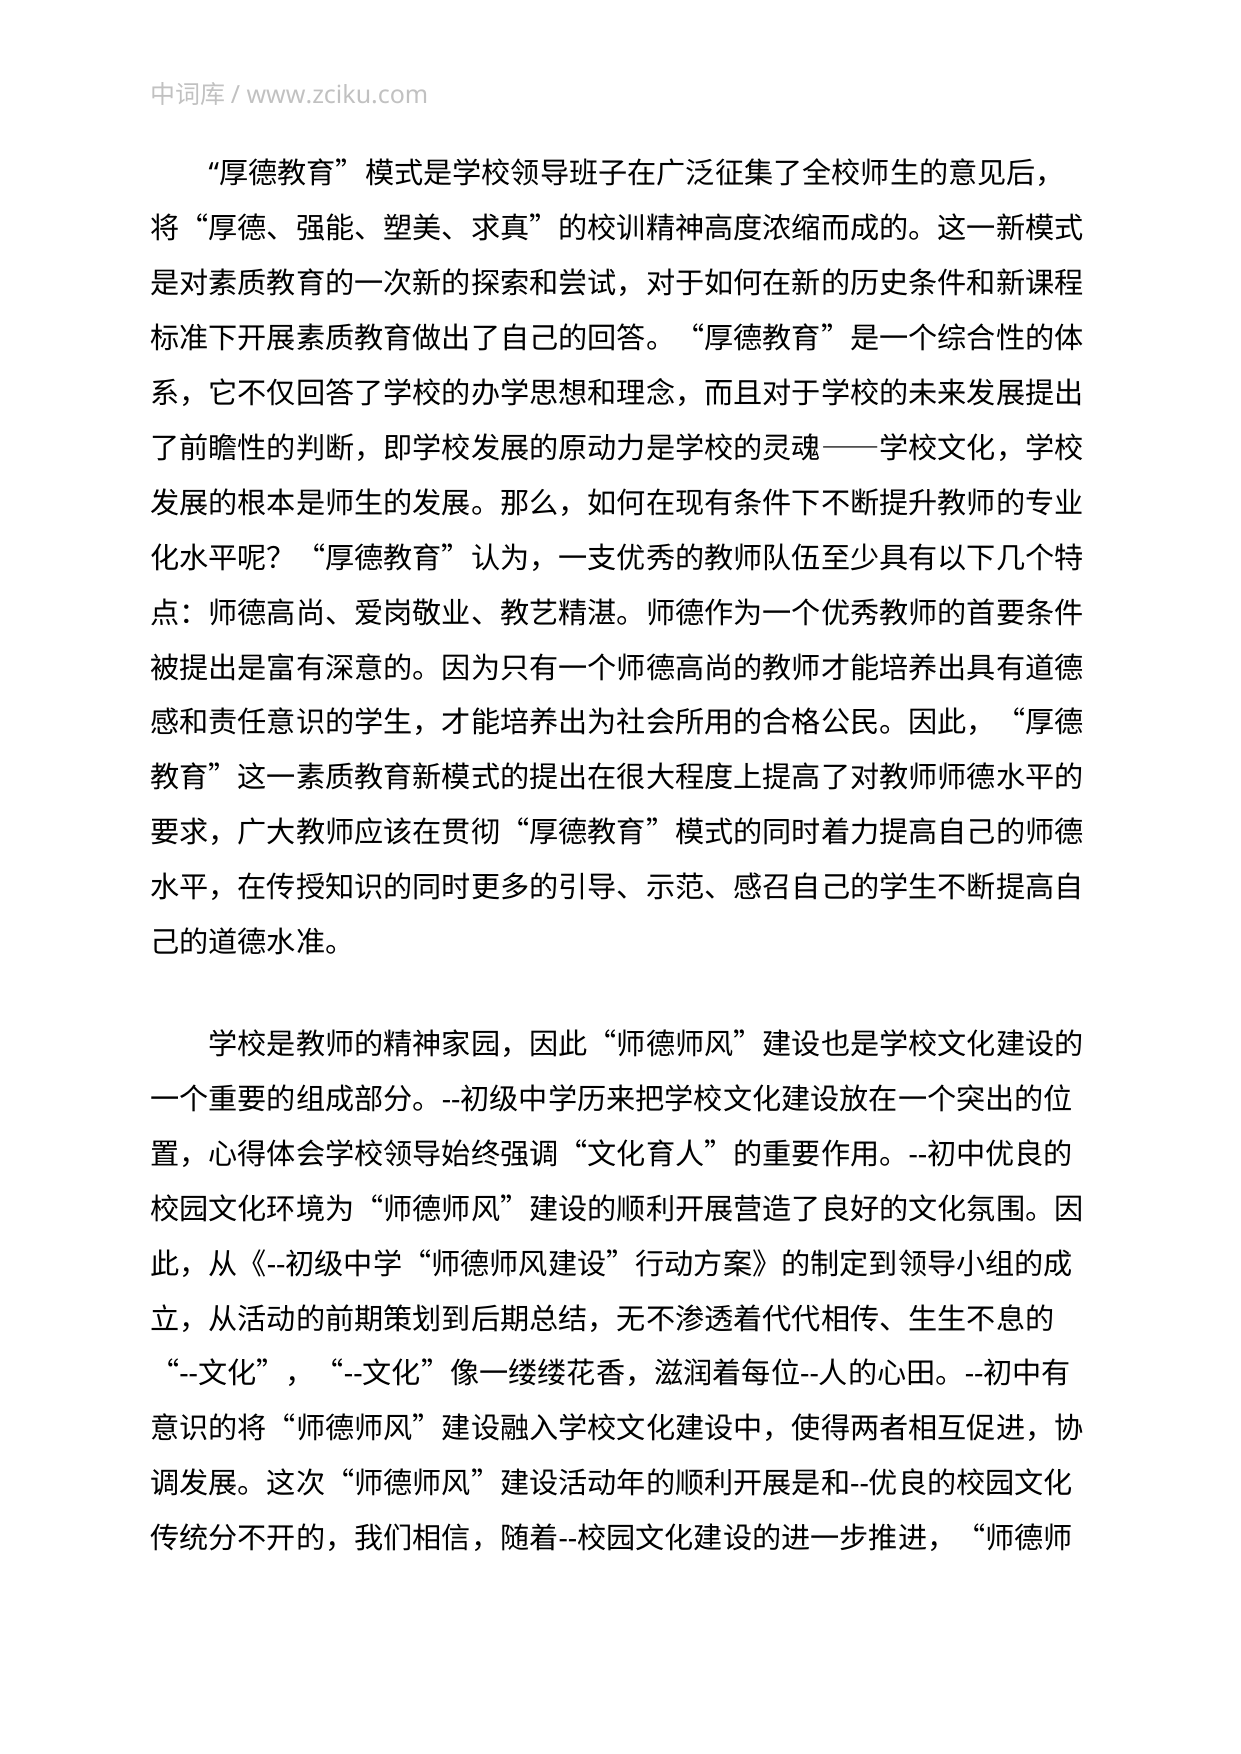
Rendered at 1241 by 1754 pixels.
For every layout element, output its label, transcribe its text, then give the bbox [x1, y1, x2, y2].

text “厚德教育”模式是学校领导班子在广泛征集了全校师生的意见后，将“厚德、强能、塑美、求真”的校训精神高度浓缩而成的。这一新模式是对素质教育的一次新的探索和尝试，对于如何在新的历史条件和新课程标准下开展素质教育做出了自己的回答。“厚德教育”是一个综合性的体系，它不仅回答了学校的办学思想和理念，而且对于学校的未来发展提出了前瞻性的判断，即学校发展的原动力是学校的灵魂——学校文化，学校发展的根本是师生的发展。那么，如何在现有条件下不断提升教师的专业化水平呢？“厚德教育”认为，一支优秀的教师队伍至少具有以下几个特点：师德高尚、爱岗敬业、教艺精湛。师德作为一个优秀教师的首要条件被提出是富有深意的。因为只有一个师德高尚的教师才能培养出具有道德感和责任意识的学生，才能培养出为社会所用的合格公民。因此，“厚德教育”这一素质教育新模式的提出在很大程度上提高了对教师师德水平的要求，广大教师应该在贯彻“厚德教育”模式的同时着力提高自己的师德水平，在传授知识的同时更多的引导、示范、感召自己的学生不断提高自己的道德水准。 [150, 150, 1090, 961]
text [150, 1020, 1090, 1557]
